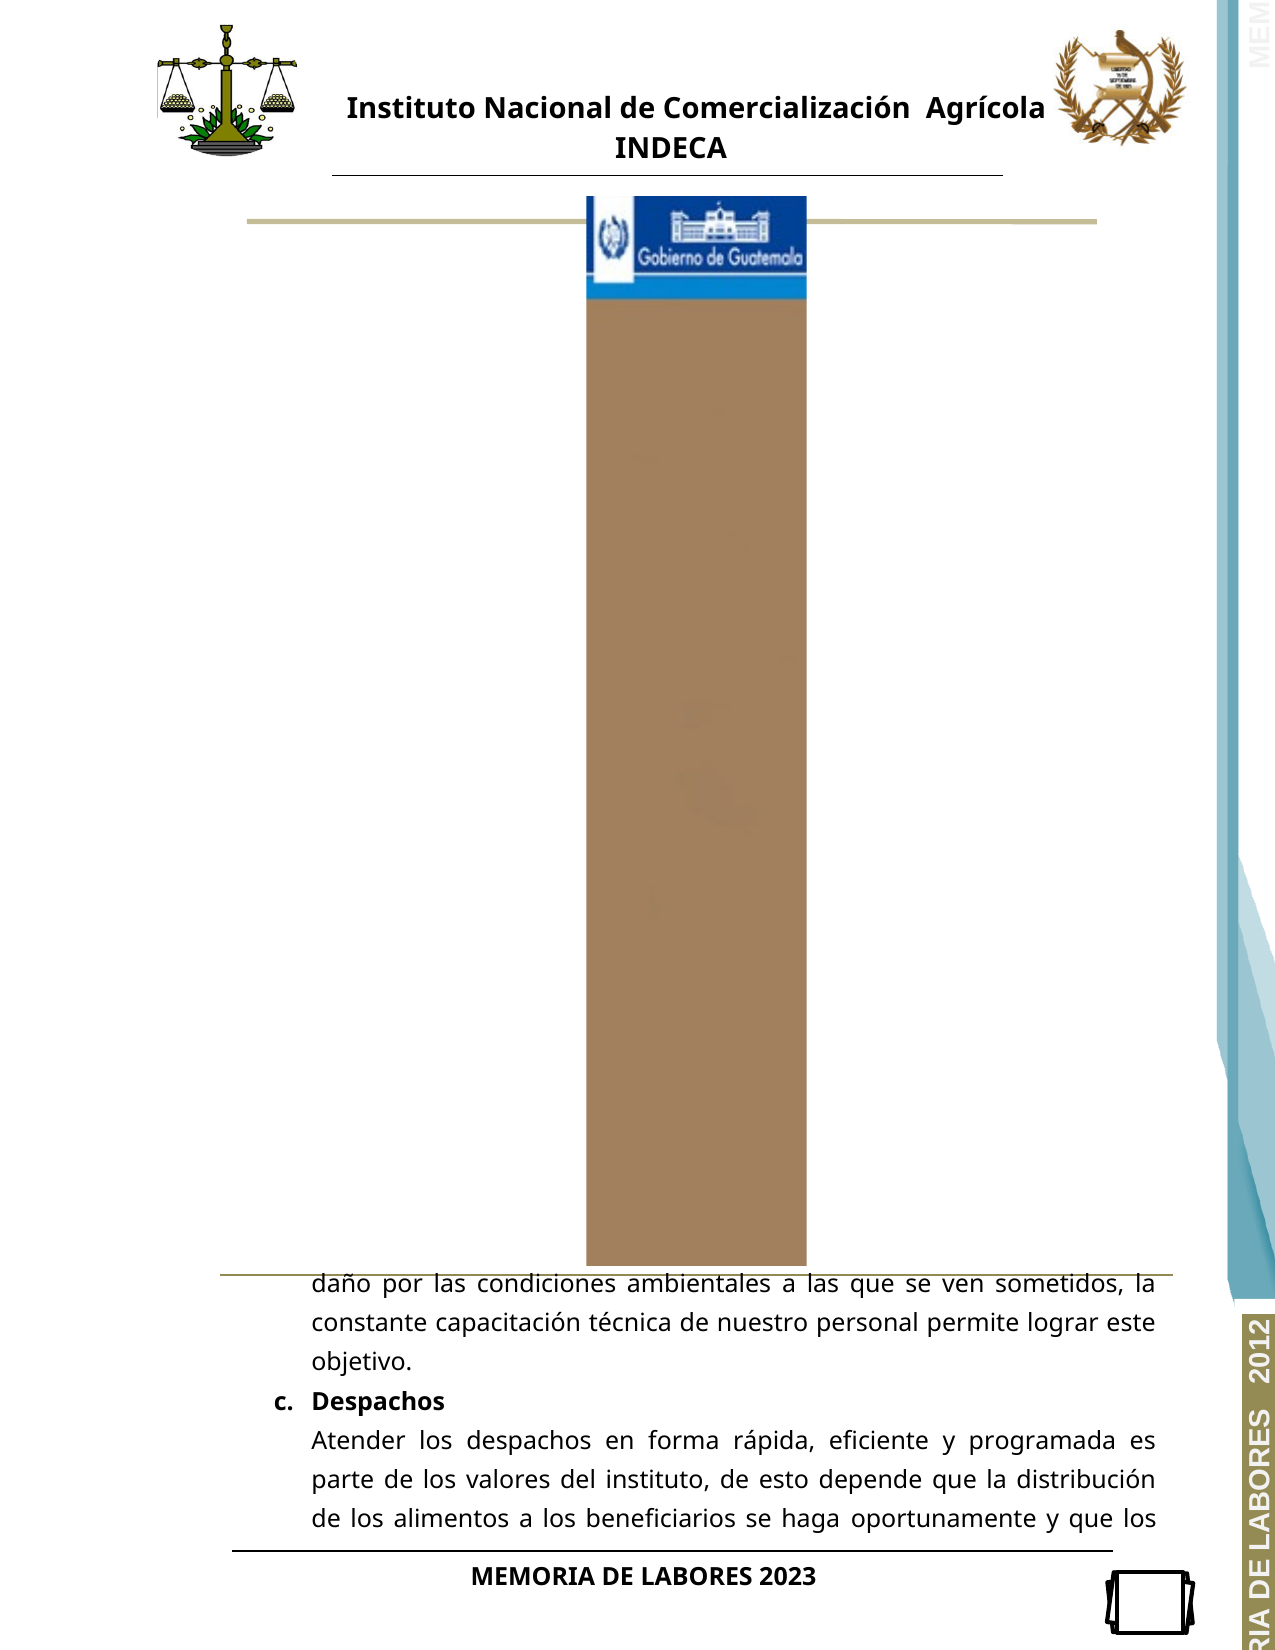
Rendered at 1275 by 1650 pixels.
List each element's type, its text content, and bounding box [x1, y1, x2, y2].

picture [1053, 24, 1193, 157]
list Atender los despachos en forma rápida, eficiente y programada es parte de los valores del instituto, de esto depende que la distribución de los alimentos a los beneficiarios se haga oportunamente y que los objetivos de los proyectos de ayuda alimentaria que atiende el gobierno se cumplan. [311, 1422, 1157, 1535]
picture [586, 196, 807, 1266]
list El almacenar y mantener en buen estado el producto alimentario es una de las actividades más importantes del INDECA, por las características de los climas donde están ubicadas las bodegas y los tipos de productos que se reciben. Para cumplir satisfactoriamente con estas actividades, se mantienen instalaciones adecuadas y se utilizan insumos apropiados para mantener los alimentos libres de plagas o daño por las condiciones ambientales a las que se ven sometidos, la constante capacitación técnica de nuestro personal permite lograr este objetivo. [311, 1266, 1157, 1378]
list Despachos [274, 1383, 1157, 1417]
picture [151, 25, 303, 156]
